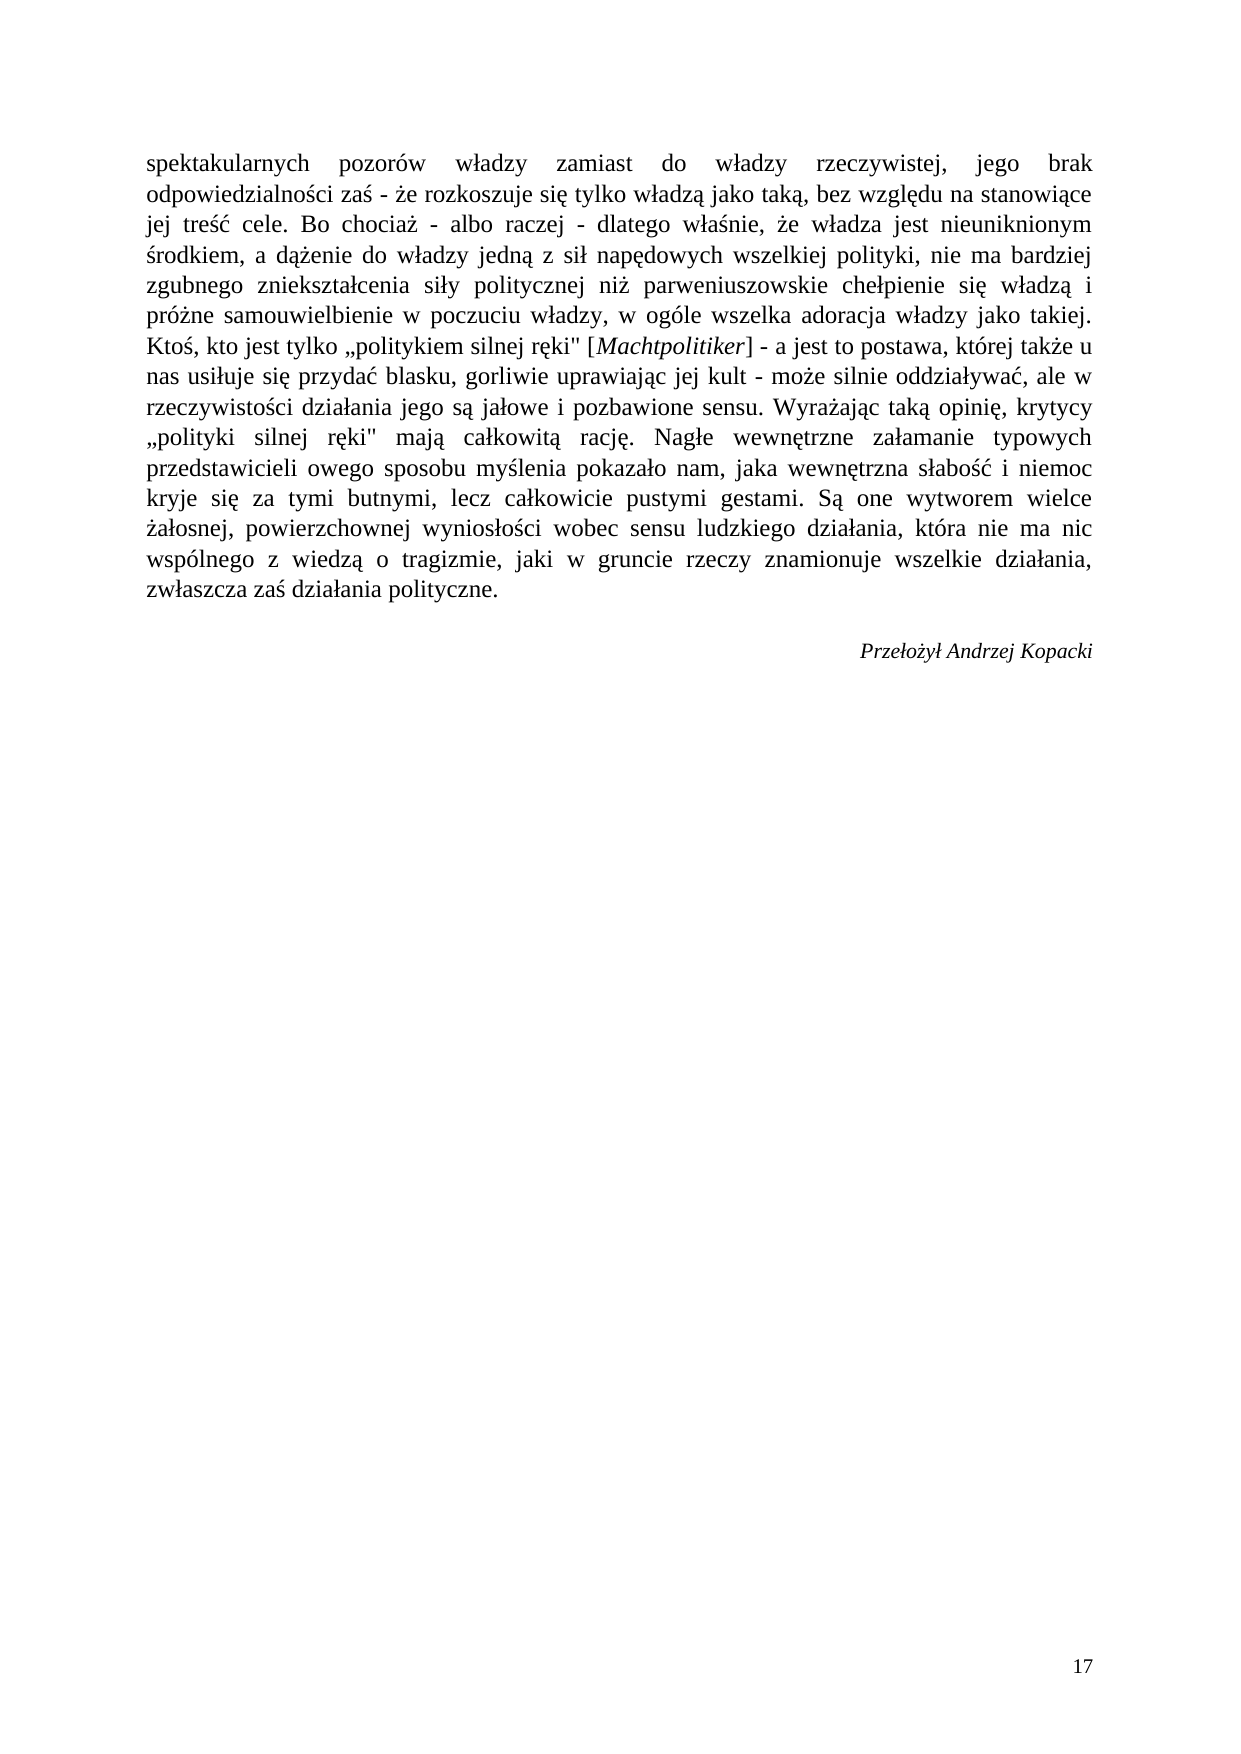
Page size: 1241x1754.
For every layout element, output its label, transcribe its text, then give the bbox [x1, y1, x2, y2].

text Przełożył Andrzej Kopacki [147, 638, 1093, 663]
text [146, 148, 1093, 603]
